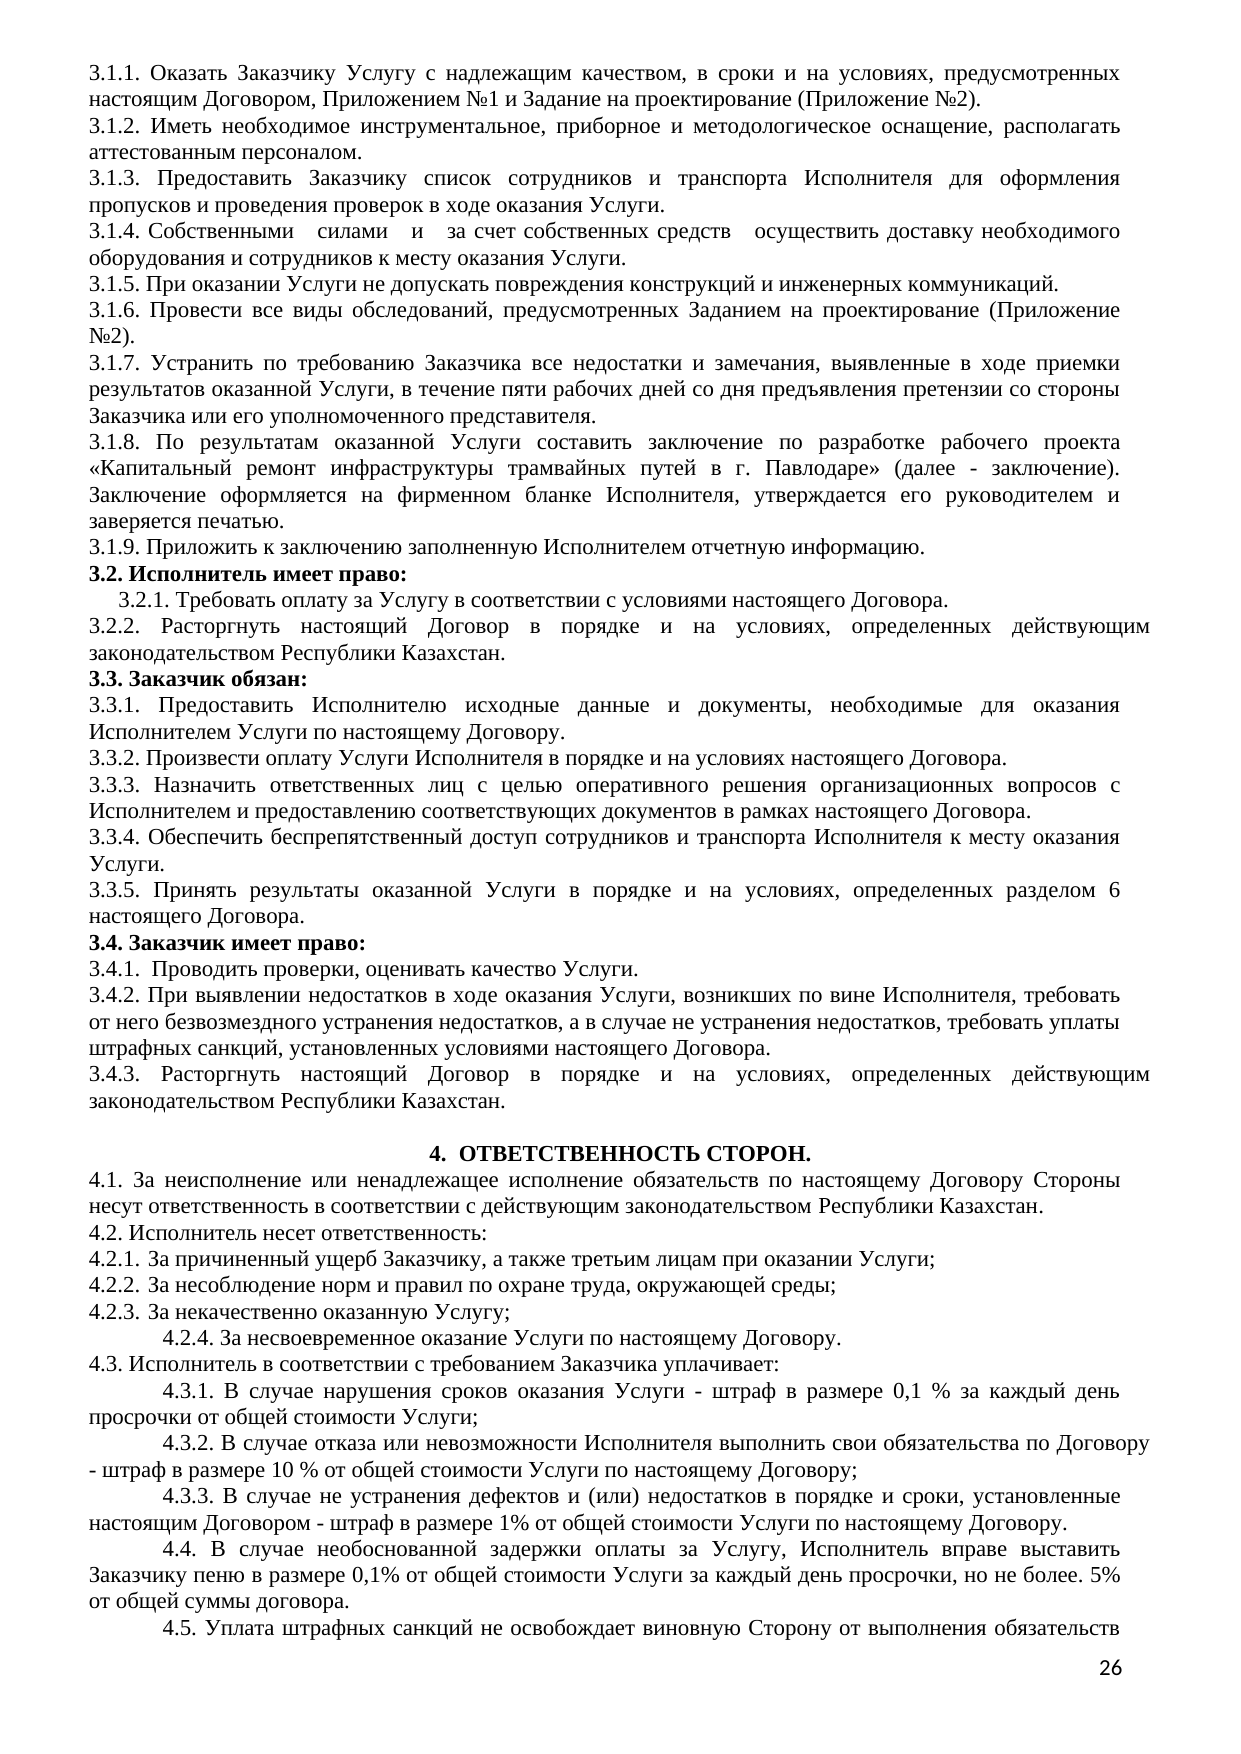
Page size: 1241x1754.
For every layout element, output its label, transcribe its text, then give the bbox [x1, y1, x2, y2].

text 3.1.9. Приложить к заключению заполненную Исполнителем отчетную информацию. [88, 533, 1122, 560]
text 3.3.3. Назначить ответственных лиц с целью оперативного решения организационных вопросов с Исполнителем и предоставлению соответствующих документов в рамках настоящего Договора. [88, 771, 1122, 823]
text 4.1. За неисполнение или ненадлежащее исполнение обязательств по настоящему Договору Стороны несут ответственность в соответствии с действующим законодательством Республики Казахстан. [88, 1166, 1122, 1219]
text 3.2.1. Требовать оплату за Услугу в соответствии с условиями настоящего Договора. [118, 586, 1152, 612]
text 3.2. Исполнитель имеет право: [88, 560, 1122, 586]
text 4.3.1. В случае нарушения сроков оказания Услуги - штраф в размере 0,1 % за каждый день просрочки от общей стоимости Услуги; [88, 1377, 1122, 1429]
text 4.3.2. В случае отказа или невозможности Исполнителя выполнить свои обязательства по Договору - штраф в размере 10 % от общей стоимости Услуги по настоящему Договору; [88, 1429, 1152, 1482]
text 3.3.5. Принять результаты оказанной Услуги в порядке и на условиях, определенных разделом 6 настоящего Договора. [88, 876, 1122, 929]
text 3.1.1. Оказать Заказчику Услугу с надлежащим качеством, в сроки и на условиях, предусмотренных настоящим Договором, Приложением №1 и Задание на проектирование (Приложение №2). [88, 59, 1122, 112]
text 3.4.1. Проводить проверки, оценивать качество Услуги. [88, 955, 1122, 981]
text 3.4. Заказчик имеет право: [88, 929, 1122, 955]
text 3.1.2. Иметь необходимое инструментальное, приборное и методологическое оснащение, располагать аттестованным персоналом. [88, 112, 1122, 164]
text 4.4. В случае необоснованной задержки оплаты за Услугу, Исполнитель вправе выставить Заказчику пеню в размере 0,1% от общей стоимости Услуги за каждый день просрочки, но не более. 5% от общей суммы договора. [88, 1535, 1122, 1614]
text 4.3.3. В случае не устранения дефектов и (или) недостатков в порядке и сроки, установленные настоящим Договором - штраф в размере 1% от общей стоимости Услуги по настоящему Договору. [88, 1482, 1122, 1535]
list За несоблюдение норм и правил по охране труда, окружающей среды; [88, 1271, 1122, 1298]
text 4. ОТВЕТСТВЕННОСТЬ СТОРОН. [88, 1139, 1152, 1166]
text 4.2.4. За несвоевременное оказание Услуги по настоящему Договору. [88, 1324, 1122, 1350]
text 3.3.1. Предоставить Исполнителю исходные данные и документы, необходимые для оказания Исполнителем Услуги по настоящему Договору. [88, 692, 1122, 744]
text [88, 1614, 1122, 1640]
text 3.1.7. Устранить по требованию Заказчика все недостатки и замечания, выявленные в ходе приемки результатов оказанной Услуги, в течение пяти рабочих дней со дня предъявления претензии со стороны Заказчика или его уполномоченного представителя. [88, 349, 1122, 428]
text 3.2.2. Расторгнуть настоящий Договор в порядке и на условиях, определенных действующим законодательством Республики Казахстан. [88, 612, 1152, 665]
text 4.2. Исполнитель несет ответственность: [88, 1219, 1122, 1245]
text 4.3. Исполнитель в соответствии с требованием Заказчика уплачивает: [88, 1350, 1122, 1377]
text 3.1.4. Собственными силами и за счет собственных средств осуществить доставку необходимого оборудования и сотрудников к месту оказания Услуги. [88, 217, 1122, 270]
text 3.1.5. При оказании Услуги не допускать повреждения конструкций и инженерных коммуникаций. [88, 270, 1122, 296]
text 3.3. Заказчик обязан: [88, 665, 1122, 692]
list За причиненный ущерб Заказчику, а также третьим лицам при оказании Услуги; [88, 1245, 1122, 1271]
text 3.4.2. При выявлении недостатков в ходе оказания Услуги, возникших по вине Исполнителя, требовать от него безвозмездного устранения недостатков, а в случае не устранения недостатков, требовать уплаты штрафных санкций, установленных условиями настоящего Договора. [88, 981, 1122, 1061]
text 3.1.6. Провести все виды обследований, предусмотренных Заданием на проектирование (Приложение №2). [88, 296, 1122, 349]
list За некачественно оказанную Услугу; [88, 1298, 1122, 1324]
text 3.3.2. Произвести оплату Услуги Исполнителя в порядке и на условиях настоящего Договора. [88, 744, 1122, 771]
text 3.3.4. Обеспечить беспрепятственный доступ сотрудников и транспорта Исполнителя к месту оказания Услуги. [88, 823, 1122, 876]
text 3.1.3. Предоставить Заказчику список сотрудников и транспорта Исполнителя для оформления пропусков и проведения проверок в ходе оказания Услуги. [88, 164, 1122, 217]
text 3.4.3. Расторгнуть настоящий Договор в порядке и на условиях, определенных действующим законодательством Республики Казахстан. [88, 1061, 1152, 1113]
text 3.1.8. По результатам оказанной Услуги составить заключение по разработке рабочего проекта «Капитальный ремонт инфраструктуры трамвайных путей в г. Павлодаре» (далее - заключение). Заключение оформляется на фирменном бланке Исполнителя, утверждается его руководителем и заверяется печатью. [88, 428, 1122, 533]
